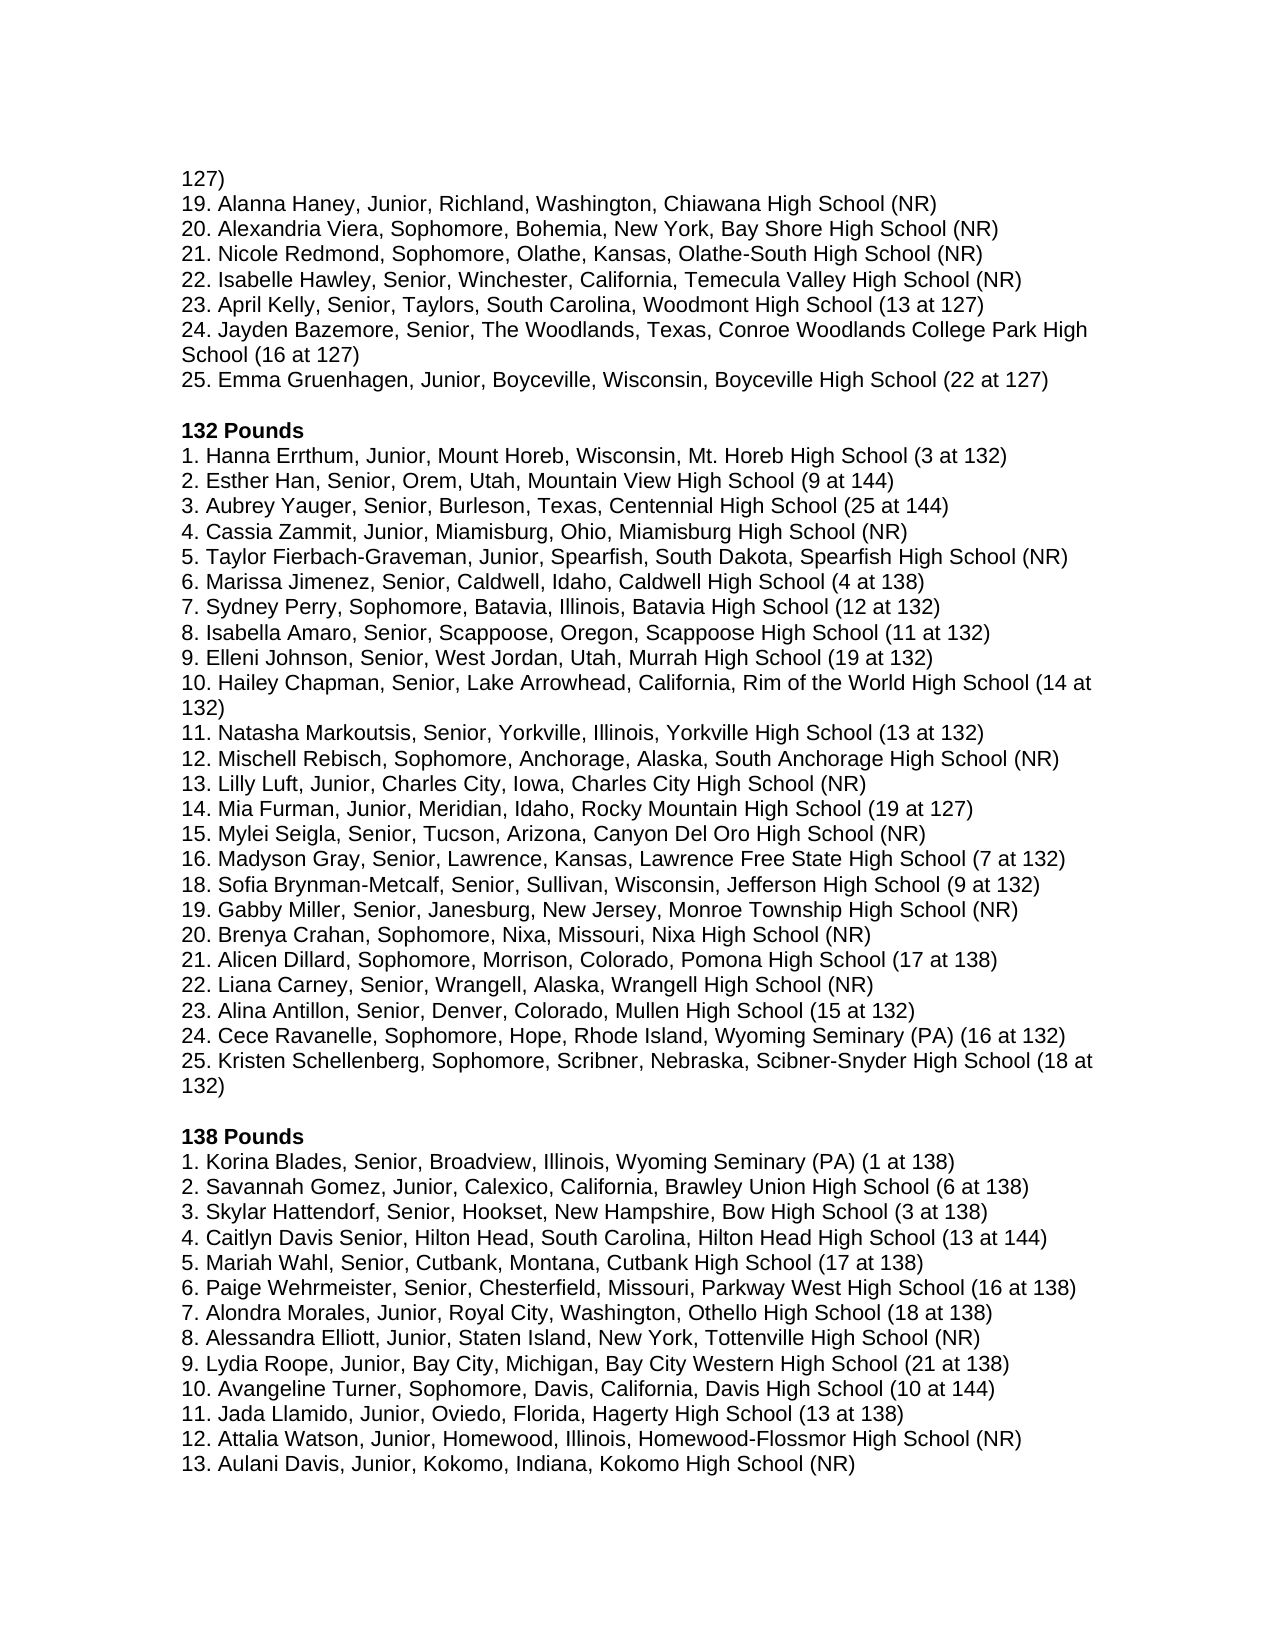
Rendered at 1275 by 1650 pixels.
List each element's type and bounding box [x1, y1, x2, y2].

table_header [150, 150, 1125, 1492]
